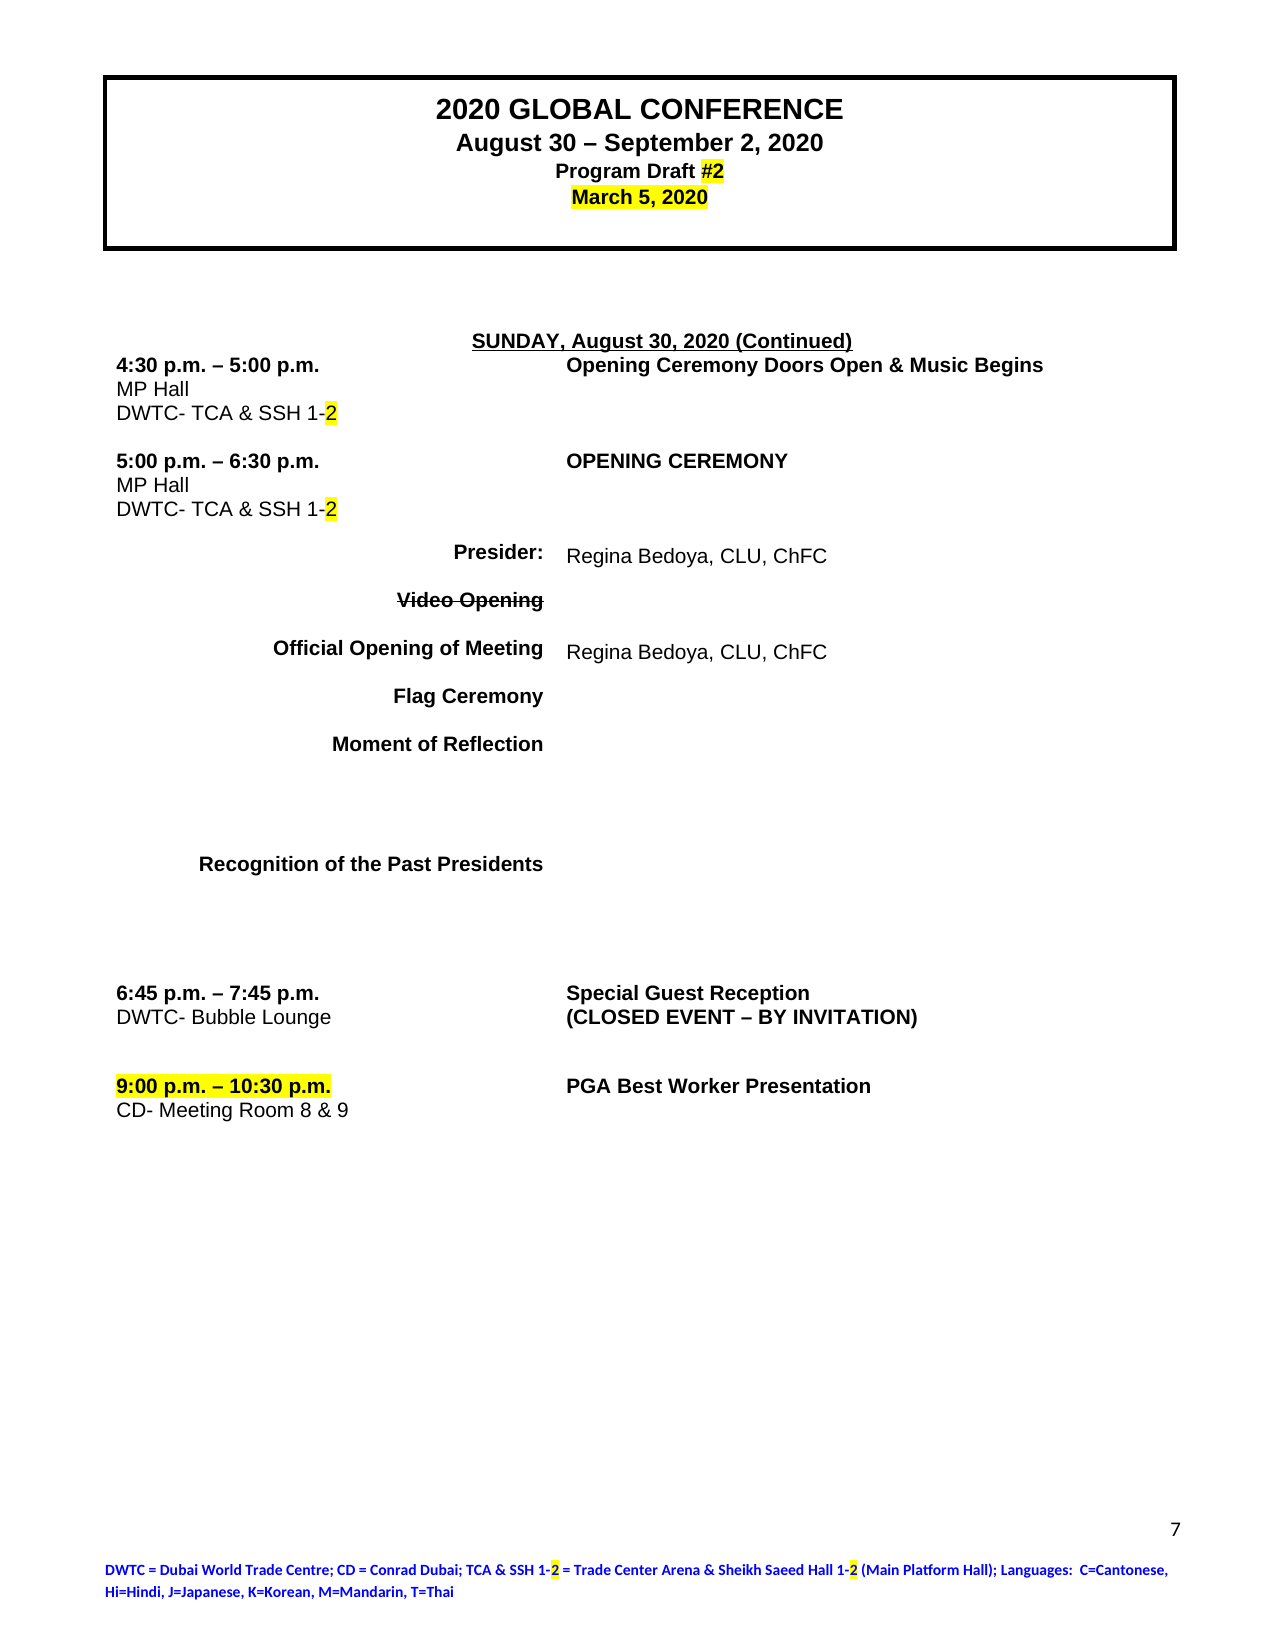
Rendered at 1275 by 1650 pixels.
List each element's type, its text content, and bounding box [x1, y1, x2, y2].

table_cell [555, 1074, 1219, 1505]
table_cell Special Guest Reception (CLOSED EVENT – BY INVITATION) [555, 981, 1219, 1074]
table_cell 5:00 p.m. – 6:30 p.m. MP Hall DWTC- TCA & SSH 1-2 Presider: Video Opening Official Opening of Meeting Flag Ceremony Moment of Reflection Recognition of the Past Presidents [105, 449, 555, 981]
table_cell SUNDAY, August 30, 2020 (Continued) [105, 281, 1219, 353]
table_cell Opening Ceremony Doors Open & Music Begins [555, 353, 1219, 449]
table_cell 4:30 p.m. – 5:00 p.m. MP Hall DWTC- TCA & SSH 1-2 [105, 353, 555, 449]
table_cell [105, 1074, 555, 1505]
table_cell OPENING CEREMONY Regina Bedoya, CLU, ChFC Regina Bedoya, CLU, ChFC [555, 449, 1219, 981]
table_cell 6:45 p.m. – 7:45 p.m. DWTC- Bubble Lounge [105, 981, 555, 1074]
